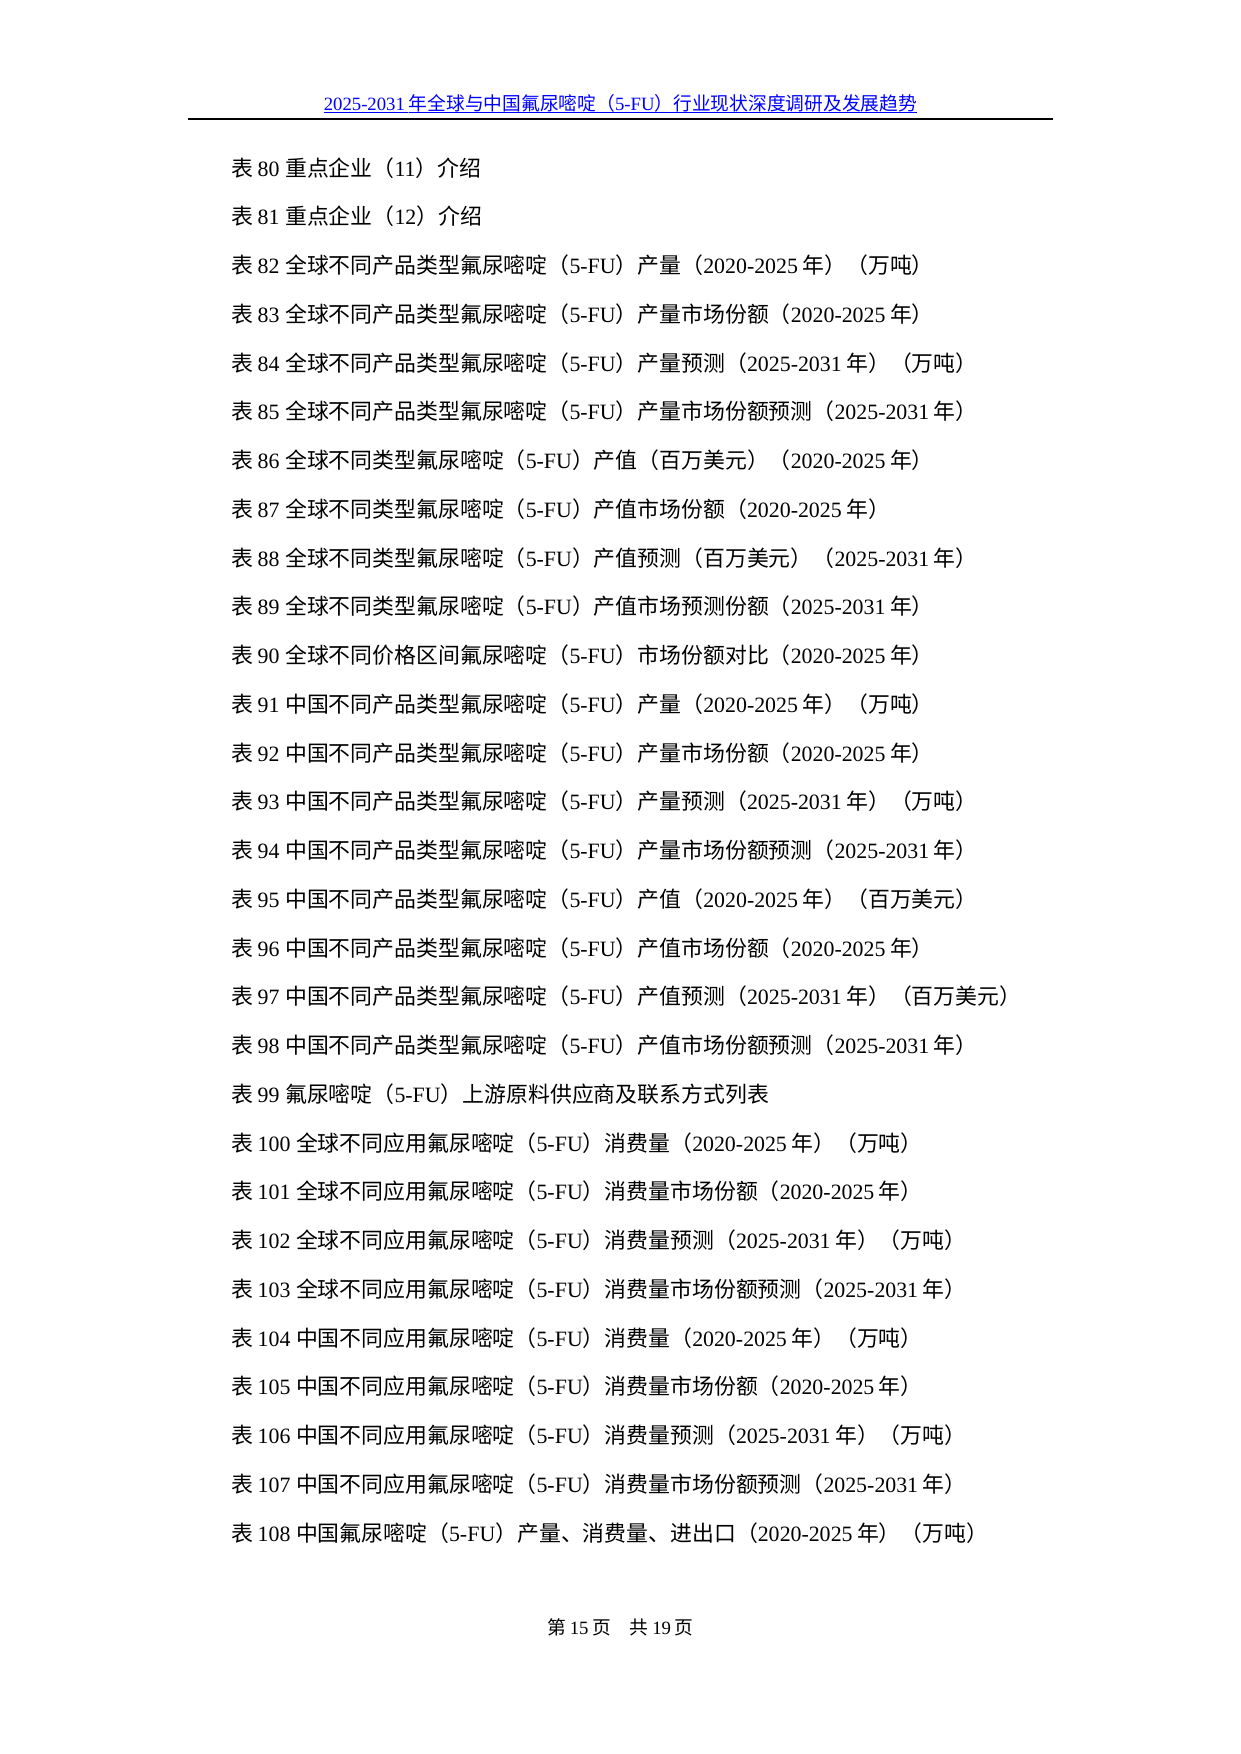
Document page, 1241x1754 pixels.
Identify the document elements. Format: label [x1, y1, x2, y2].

text [187, 150, 1053, 1548]
